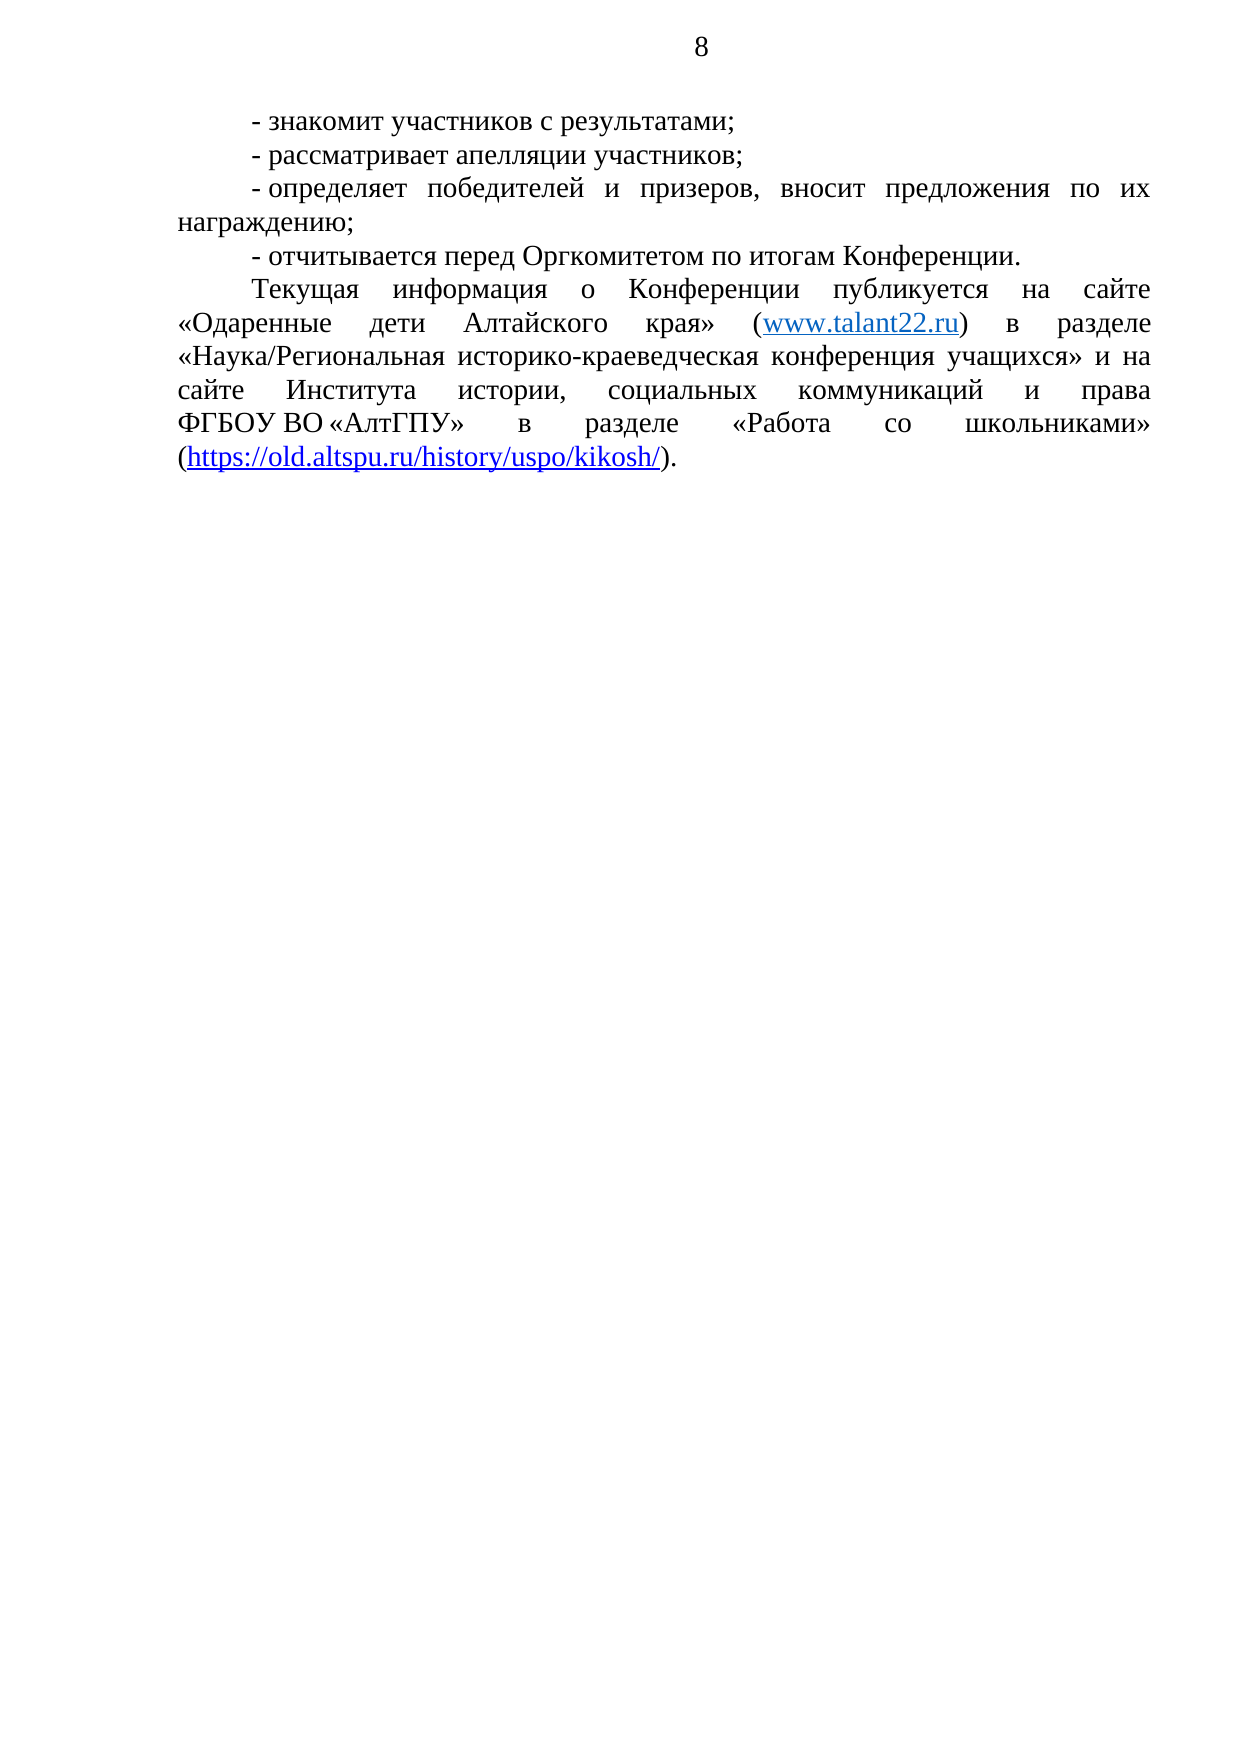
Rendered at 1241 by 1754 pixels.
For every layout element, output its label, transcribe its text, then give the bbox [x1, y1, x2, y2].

text Текущая информация о Конференции публикуется на сайте «Одаренные дети Алтайского края» (www.talant22.ru) в разделе «Наука/Региональная историко-краеведческая конференция учащихся» и на сайте Института истории, социальных коммуникаций и права ФГБОУ ВО «АлтГПУ» в разделе «Работа со школьниками» (https://old.altspu.ru/history/uspo/kikosh/). [177, 271, 1152, 472]
text - рассматривает апелляции участников; [177, 137, 1152, 171]
text - определяет победителей и призеров, вносит предложения по их награждению; [177, 171, 1152, 238]
text - знакомит участников с результатами; [177, 103, 1152, 137]
text - отчитывается перед Оргкомитетом по итогам Конференции. [177, 238, 1152, 271]
